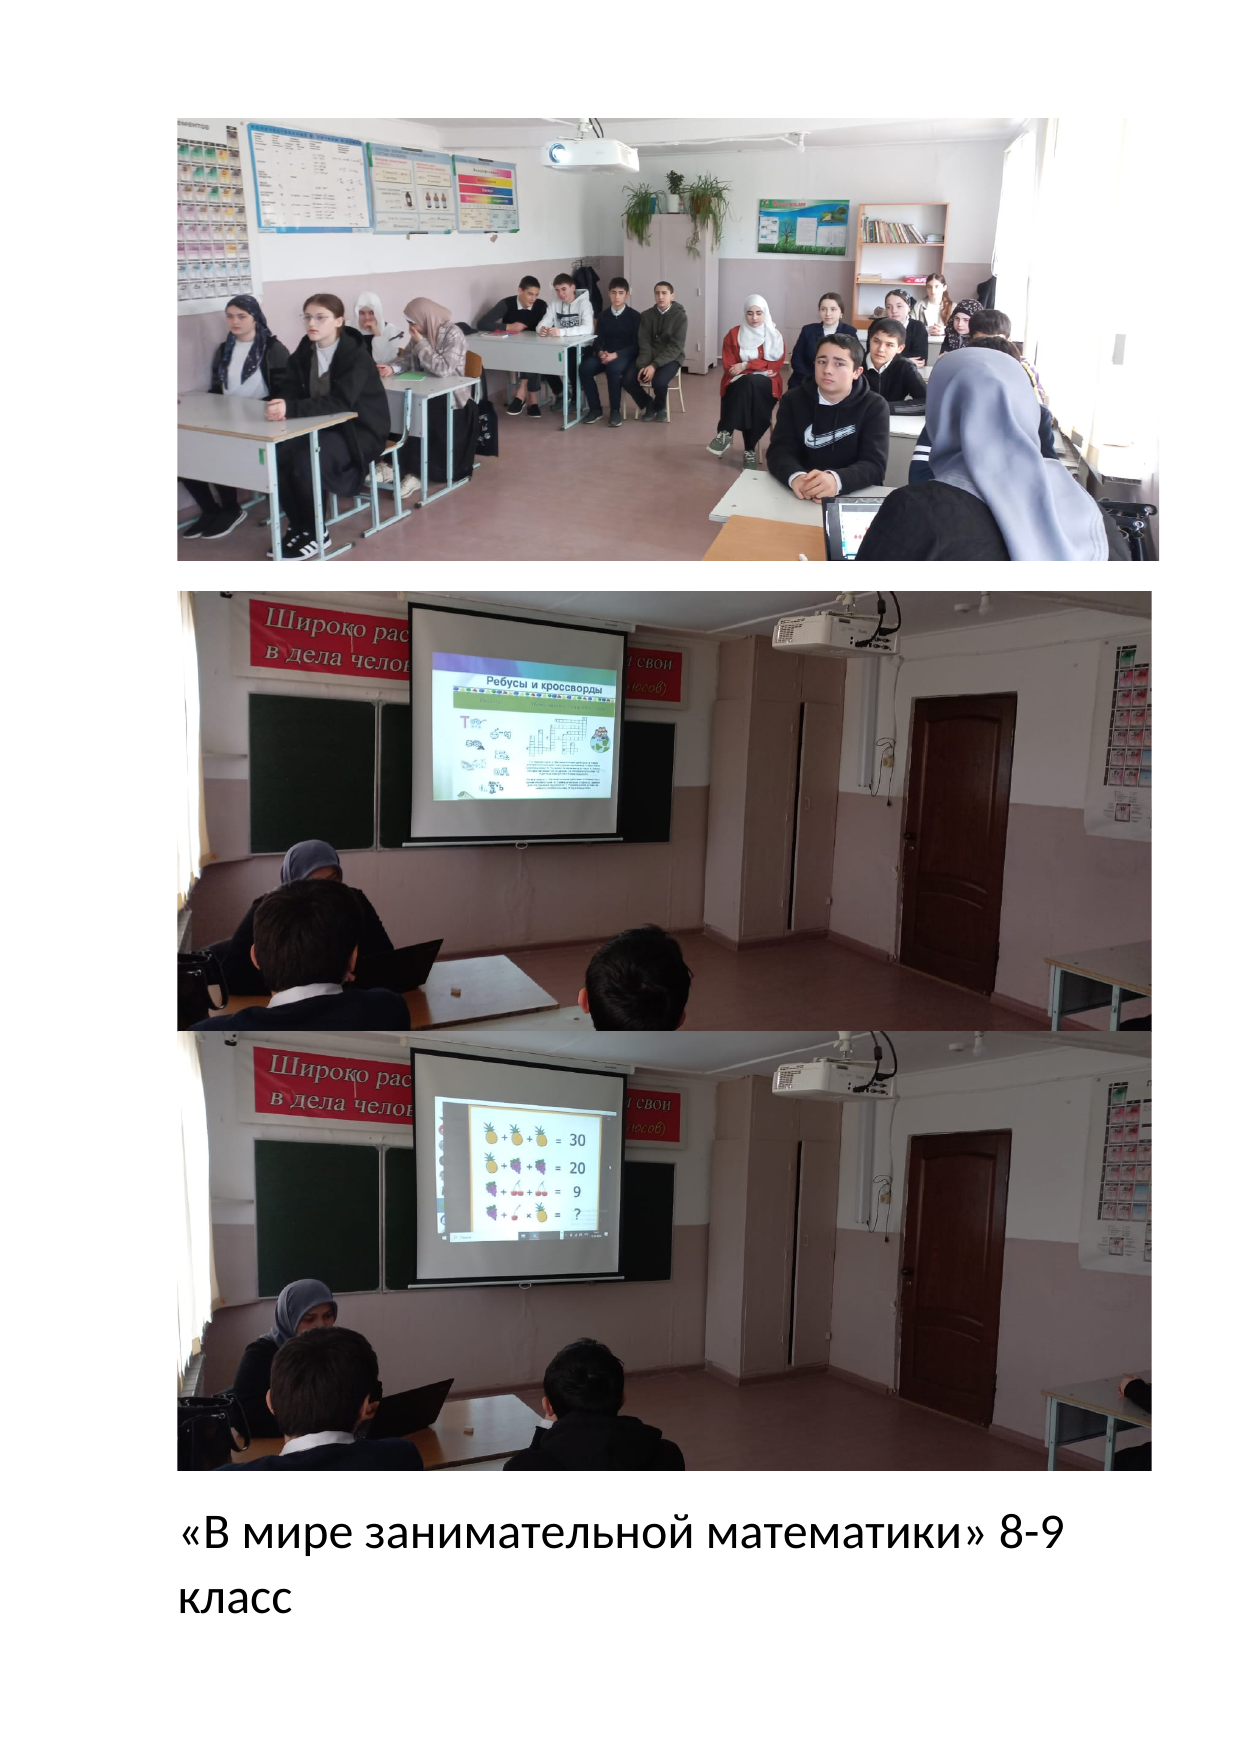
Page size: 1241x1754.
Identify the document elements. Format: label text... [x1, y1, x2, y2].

text «В мире занимательной математики» 8-9 класс [177, 1499, 1152, 1626]
picture [177, 591, 1152, 1471]
picture [177, 118, 1160, 561]
